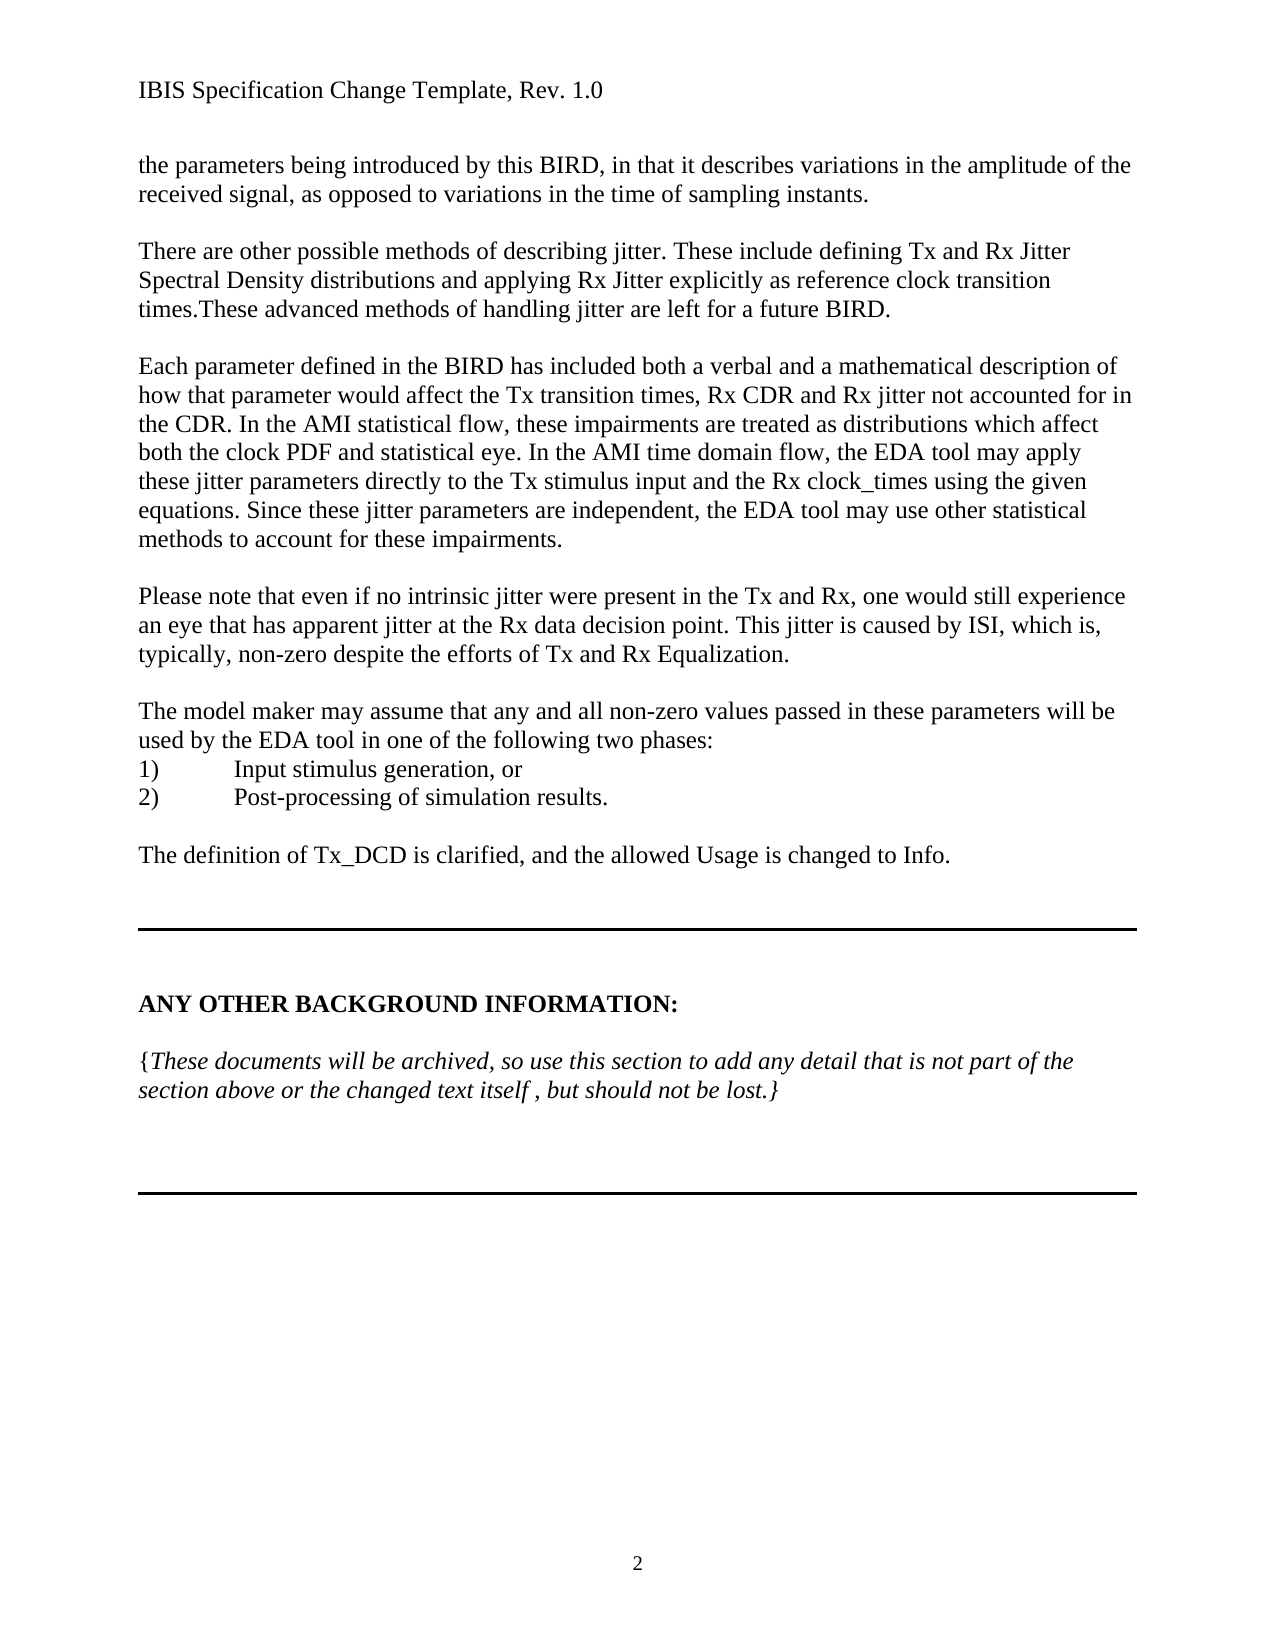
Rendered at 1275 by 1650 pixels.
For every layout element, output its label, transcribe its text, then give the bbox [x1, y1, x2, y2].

text The model maker may assume that any and all non-zero values passed in these parameters will be used by the EDA tool in one of the following two phases: [138, 696, 1137, 754]
text 1) Input stimulus generation, or [138, 754, 1137, 782]
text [138, 150, 1137, 207]
text ANY OTHER BACKGROUND INFORMATION: [138, 989, 1137, 1018]
text {These documents will be archived, so use this section to add any detail that is not part of the section above or the changed text itself , but should not be lost.} [138, 1046, 1137, 1104]
text 2) Post-processing of simulation results. [138, 782, 1137, 811]
text There are other possible methods of describing jitter. These include defining Tx and Rx Jitter Spectral Density distributions and applying Rx Jitter explicitly as reference clock transition times.These advanced methods of handling jitter are left for a future BIRD. [138, 236, 1137, 322]
text Each parameter defined in the BIRD has included both a verbal and a mathematical description of how that parameter would affect the Tx transition times, Rx CDR and Rx jitter not accounted for in the CDR. In the AMI statistical flow, these impairments are treated as distributions which affect both the clock PDF and statistical eye. In the AMI time domain flow, the EDA tool may apply these jitter parameters directly to the Tx stimulus input and the Rx clock_times using the given equations. Since these jitter parameters are independent, the EDA tool may use other statistical methods to account for these impairments. [138, 351, 1137, 552]
text Please note that even if no intrinsic jitter were present in the Tx and Rx, one would still experience an eye that has apparent jitter at the Rx data decision point. This jitter is caused by ISI, which is, typically, non-zero despite the efforts of Tx and Rx Equalization. [138, 581, 1137, 667]
text The definition of Tx_DCD is clarified, and the allowed Usage is changed to Info. [138, 840, 1137, 869]
